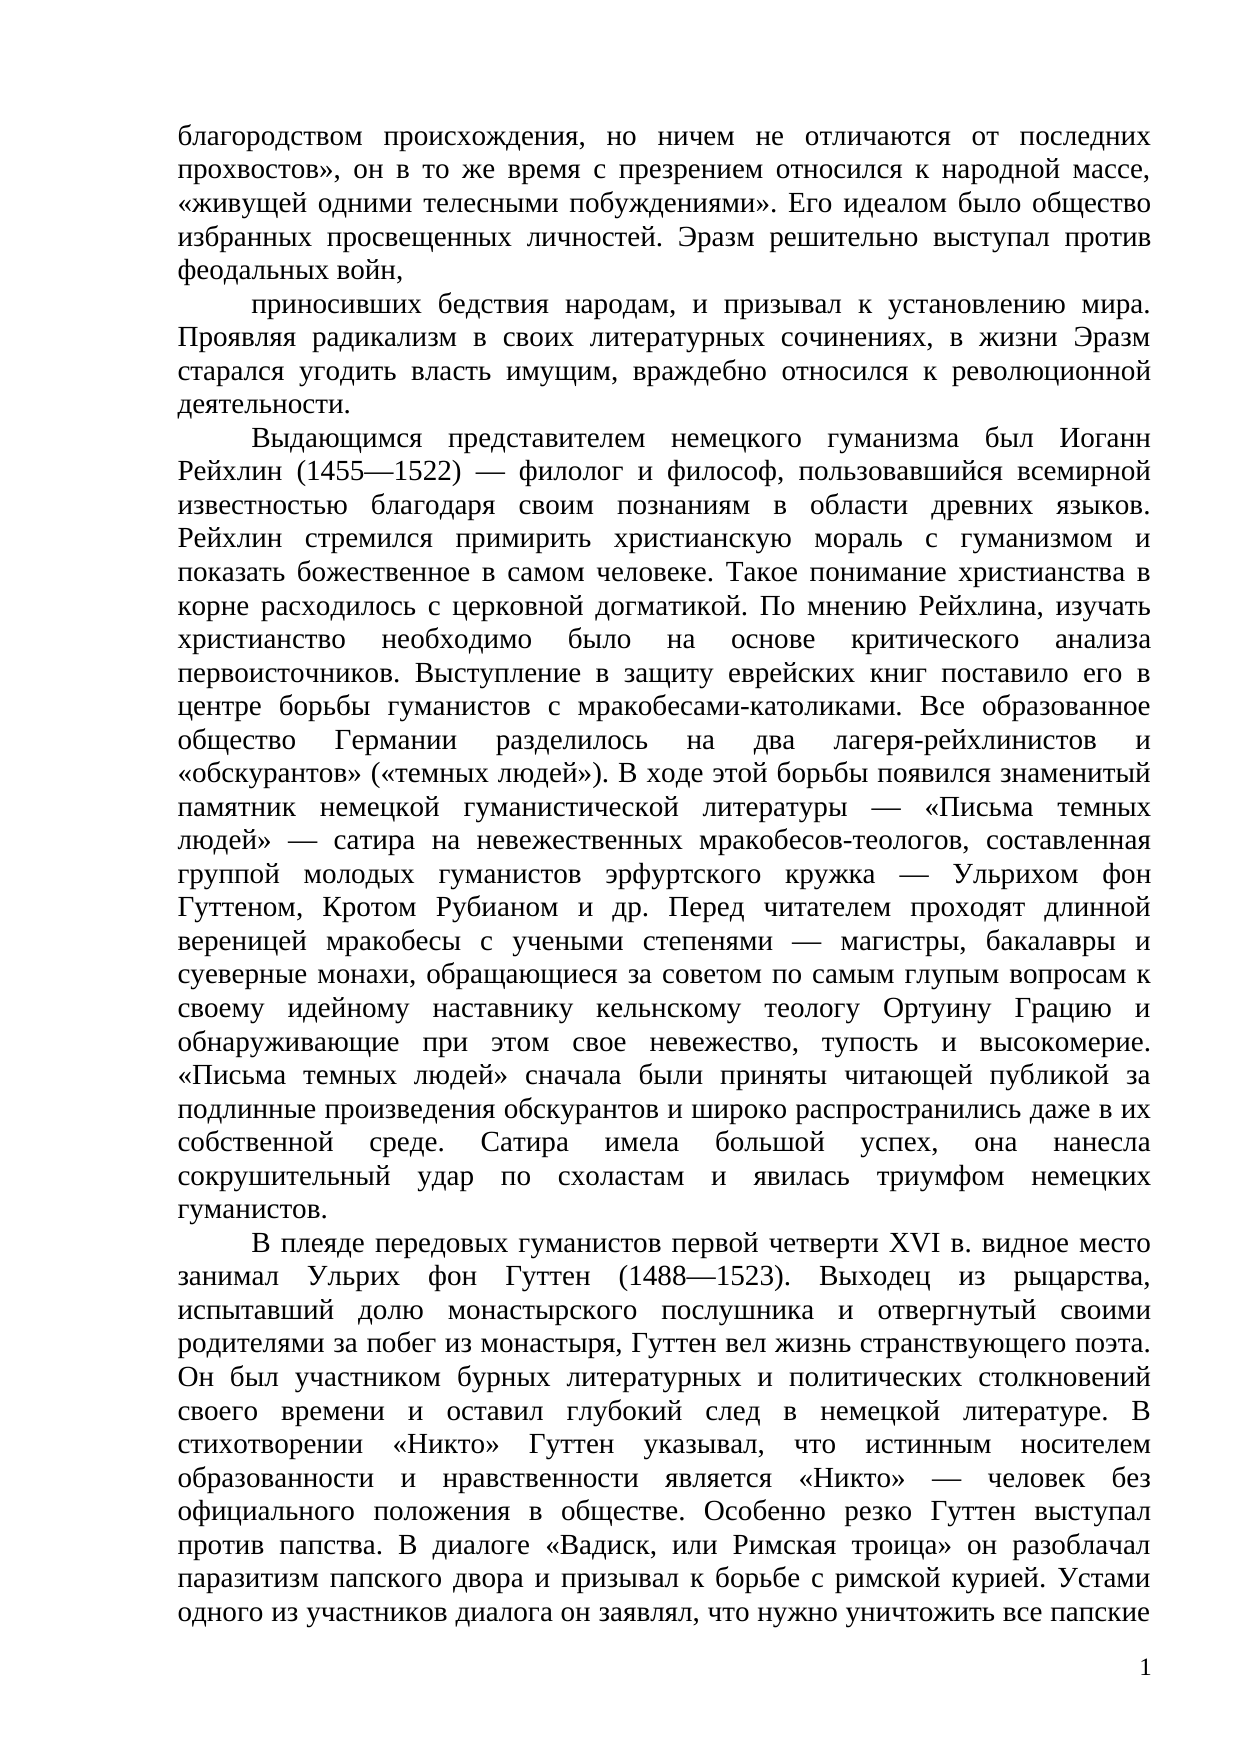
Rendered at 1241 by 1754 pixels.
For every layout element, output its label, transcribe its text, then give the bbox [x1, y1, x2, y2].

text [177, 118, 1152, 286]
text приносивших бедствия народам, и призывал к установлению мира. Проявляя радикализм в своих литературных сочинениях, в жизни Эразм старался угодить власть имущим, враждебно относился к революционной деятельности. [177, 286, 1152, 420]
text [177, 1225, 1152, 1627]
text Выдающимся представителем немецкого гуманизма был Иоганн Рейхлин (1455—1522) — филолог и философ, пользовавшийся всемирной известностью благодаря своим познаниям в области древних языков. Рейхлин стремился примирить христианскую мораль с гуманизмом и показать божественное в самом человеке. Такое понимание христианства в корне расходилось с церковной догматикой. По мнению Рейхлина, изучать христианство необходимо было на основе критического анализа первоисточников. Выступление в защиту еврейских книг поставило его в центре борьбы гуманистов с мракобесами-католиками. Все образованное общество Германии разделилось на два лагеря-рейхлинистов и «обскурантов» («темных людей»). В ходе этой борьбы появился знаменитый памятник немецкой гуманистической литературы — «Письма темных людей» — сатира на невежественных мракобесов-теологов, составленная группой молодых гуманистов эрфуртского кружка — Ульрихом фон Гуттеном, Кротом Рубианом и др. Перед читателем проходят длинной вереницей мракобесы с учеными степенями — магистры, бакалавры и суеверные монахи, обращающиеся за советом по самым глупым вопросам к своему идейному наставнику кельнскому теологу Ортуину Грацию и обнаруживающие при этом свое невежество, тупость и высокомерие. «Письма темных людей» сначала были приняты читающей публикой за подлинные произведения обскурантов и широко распространились даже в их собственной среде. Сатира имела большой успех, она нанесла сокрушительный удар по схоластам и явилась триумфом немецких гуманистов. [177, 420, 1152, 1225]
